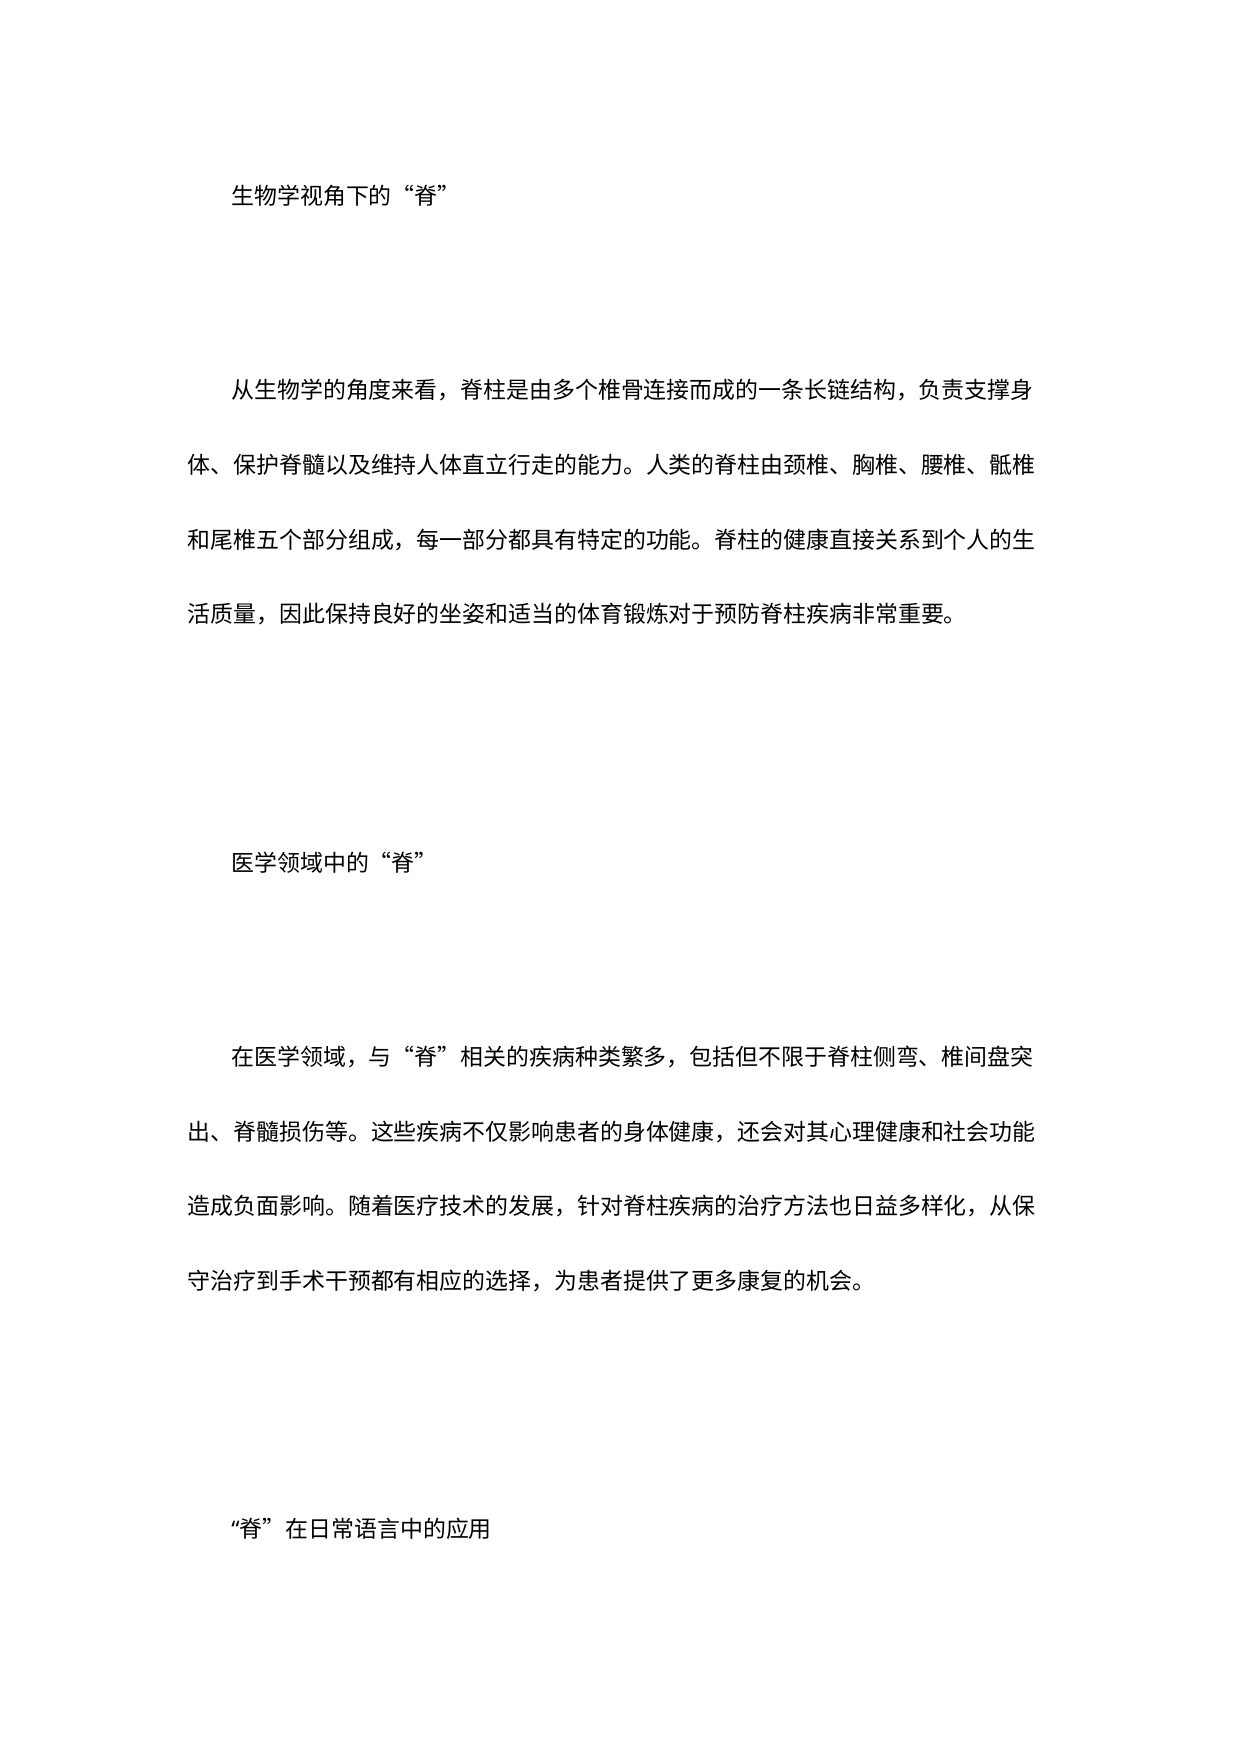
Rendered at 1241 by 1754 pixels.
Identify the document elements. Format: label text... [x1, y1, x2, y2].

text 在医学领域，与“脊”相关的疾病种类繁多，包括但不限于脊柱侧弯、椎间盘突出、脊髓损伤等。这些疾病不仅影响患者的身体健康，还会对其心理健康和社会功能造成负面影响。随着医疗技术的发展，针对脊柱疾病的治疗方法也日益多样化，从保守治疗到手术干预都有相应的选择，为患者提供了更多康复的机会。 [187, 1023, 1053, 1312]
text 医学领域中的“脊” [187, 828, 1053, 893]
text “脊”在日常语言中的应用 [187, 1495, 1053, 1560]
text 从生物学的角度来看，脊柱是由多个椎骨连接而成的一条长链结构，负责支撑身体、保护脊髓以及维持人体直立行走的能力。人类的脊柱由颈椎、胸椎、腰椎、骶椎和尾椎五个部分组成，每一部分都具有特定的功能。脊柱的健康直接关系到个人的生活质量，因此保持良好的坐姿和适当的体育锻炼对于预防脊柱疾病非常重要。 [187, 356, 1053, 645]
text 生物学视角下的“脊” [187, 162, 1053, 227]
